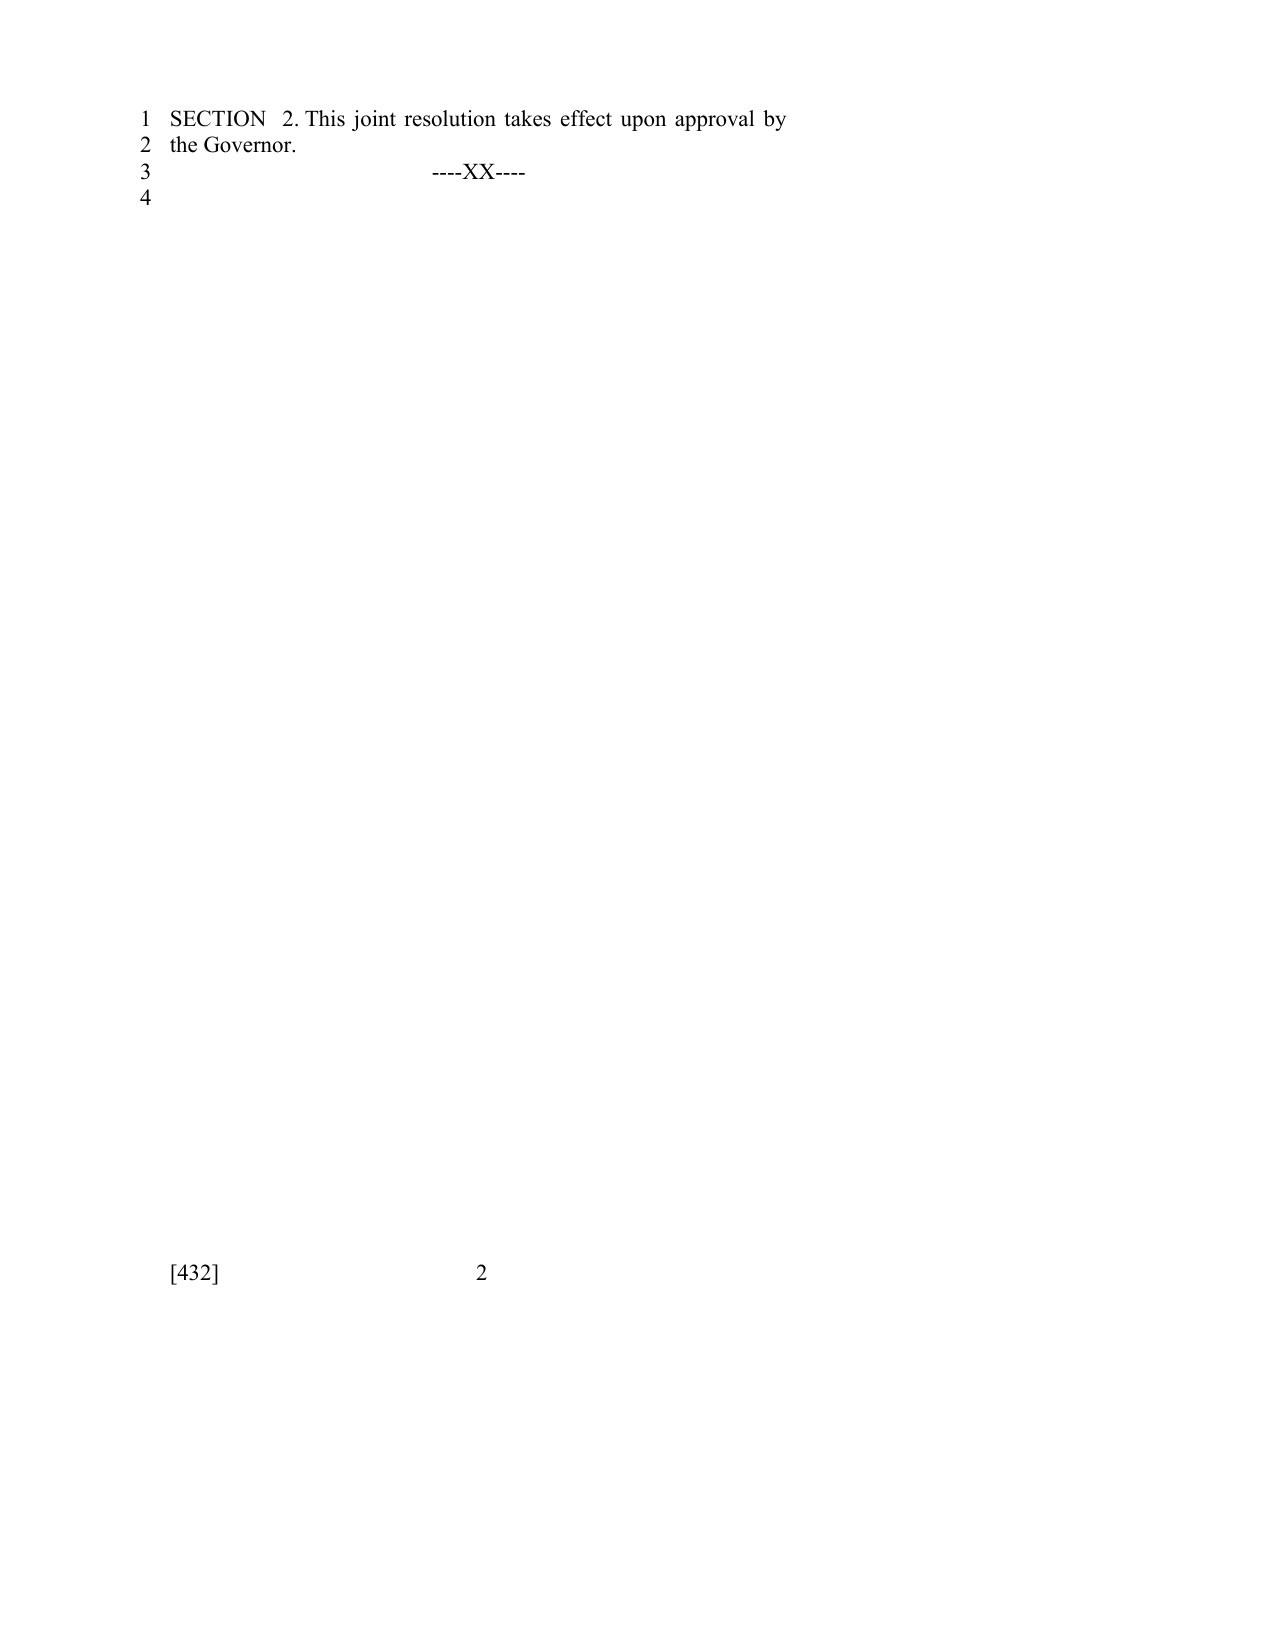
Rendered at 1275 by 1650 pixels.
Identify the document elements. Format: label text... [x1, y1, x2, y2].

text SECTION 2. This joint resolution takes effect upon approval by the Governor. [169, 105, 787, 158]
text ----XX---- [169, 158, 787, 184]
